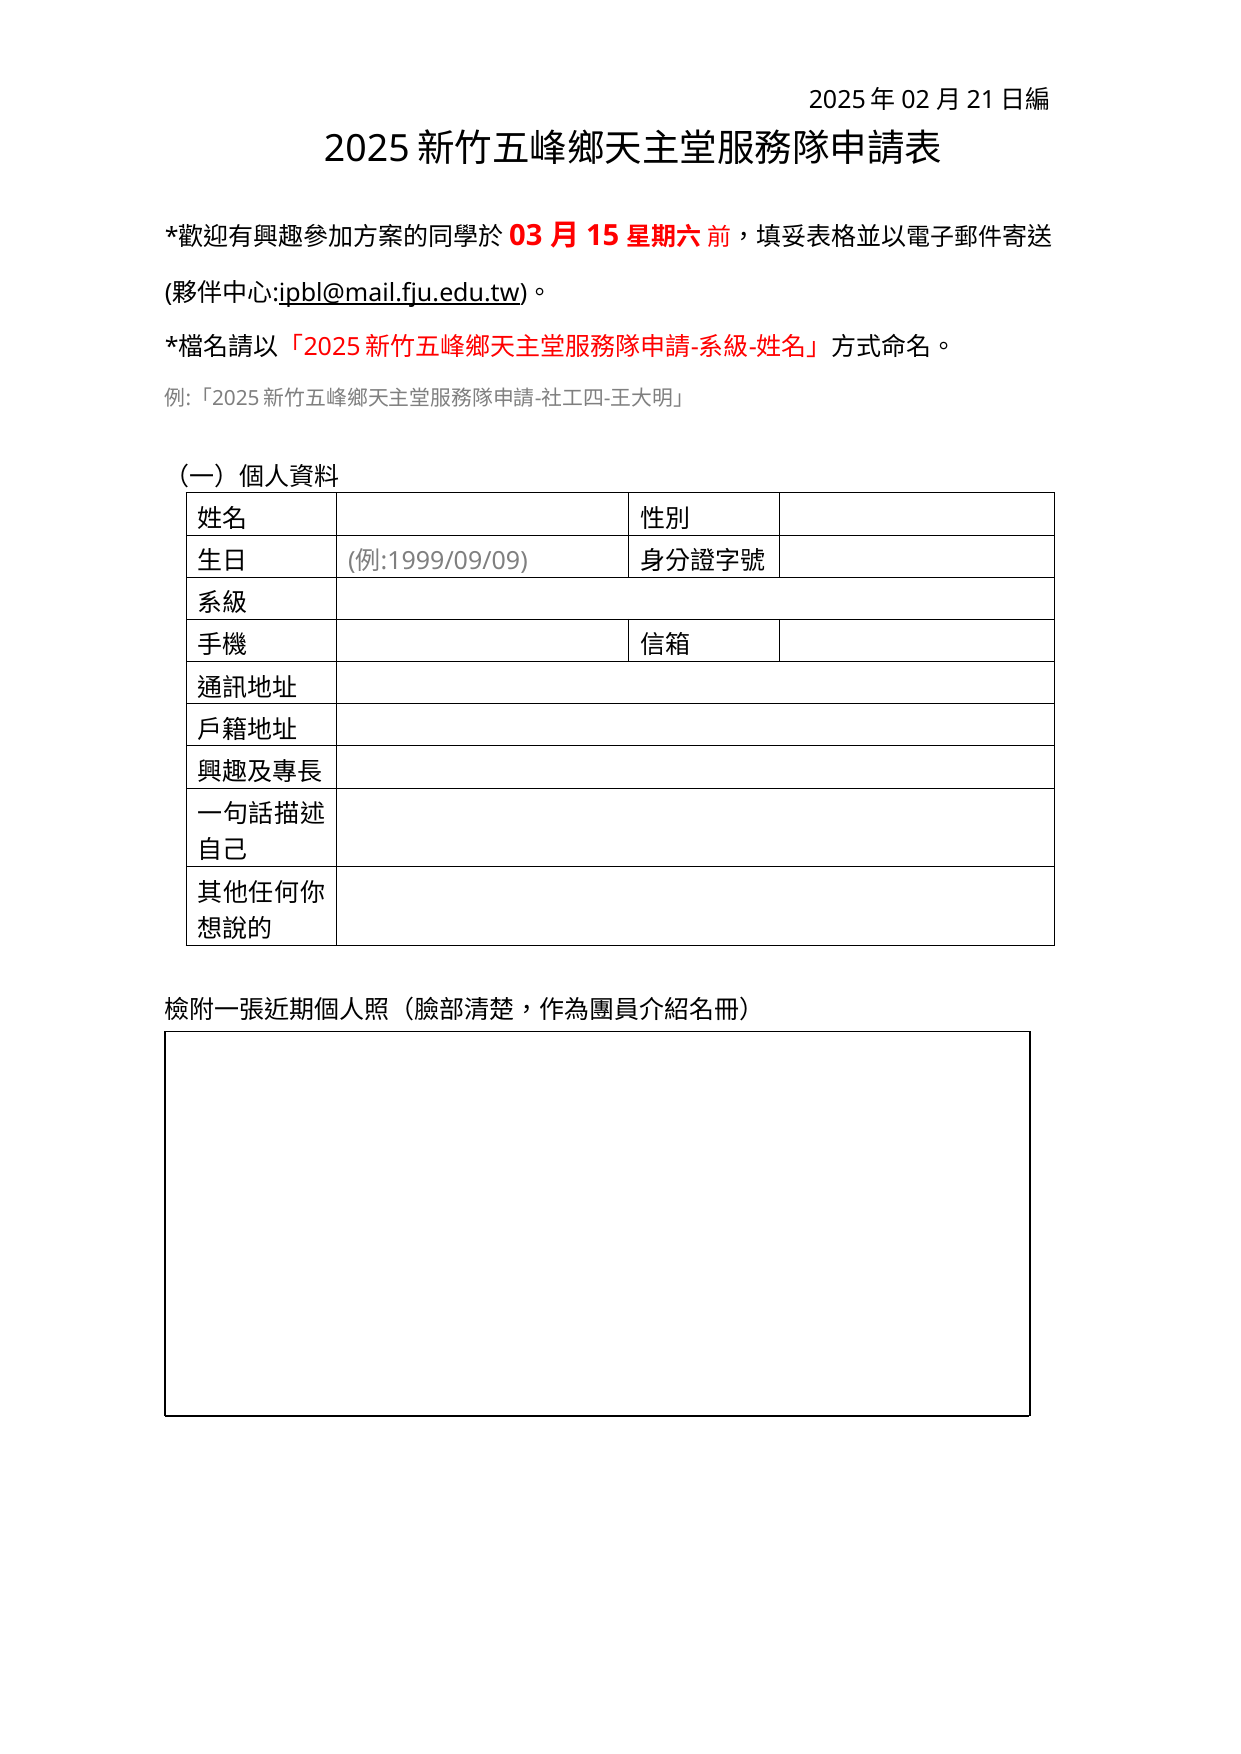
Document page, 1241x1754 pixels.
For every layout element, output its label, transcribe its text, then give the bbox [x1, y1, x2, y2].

text *歡迎有興趣參加方案的同學於 03 月 15 星期六 前，填妥表格並以電子郵件寄送(夥伴中心:ipbl@mail.fju.edu.tw)。 [164, 212, 1074, 308]
table_cell [337, 746, 1054, 788]
table_cell [780, 620, 1054, 661]
table_header 性別 [629, 493, 779, 534]
text 例:「2025新竹五峰鄉天主堂服務隊申請-社工四-王大明」 [164, 381, 1074, 411]
text （一）個人資料 [164, 456, 1076, 492]
table_cell 一句話描述自己 [187, 789, 336, 866]
table_cell 興趣及專長 [187, 746, 336, 788]
table_cell [780, 536, 1054, 577]
table_cell 生日 [187, 536, 336, 577]
table_cell 手機 [187, 620, 336, 661]
table_cell 通訊地址 [187, 662, 336, 703]
table_cell 信箱 [629, 620, 779, 661]
text *檔名請以「2025新竹五峰鄉天主堂服務隊申請-系級-姓名」方式命名。 [164, 326, 1074, 363]
table_cell (例:1999/09/09) [337, 536, 628, 577]
table_cell 身分證字號 [629, 536, 779, 577]
table_cell 戶籍地址 [187, 704, 336, 745]
table_cell [337, 662, 1054, 703]
table_cell 系級 [187, 578, 336, 619]
table_cell [337, 704, 1054, 745]
table_cell [337, 620, 628, 661]
table_header [337, 493, 628, 534]
table_header [780, 493, 1054, 534]
text 檢附一張近期個人照（臉部清楚，作為團員介紹名冊） [164, 989, 1076, 1026]
table_cell [337, 867, 1054, 944]
table_cell [337, 789, 1054, 866]
table_header 姓名 [187, 493, 336, 534]
subtitle 2025新竹五峰鄉天主堂服務隊申請表 [178, 118, 1074, 172]
table_cell [337, 578, 1054, 619]
table_cell 其他任何你想說的 [187, 867, 336, 944]
